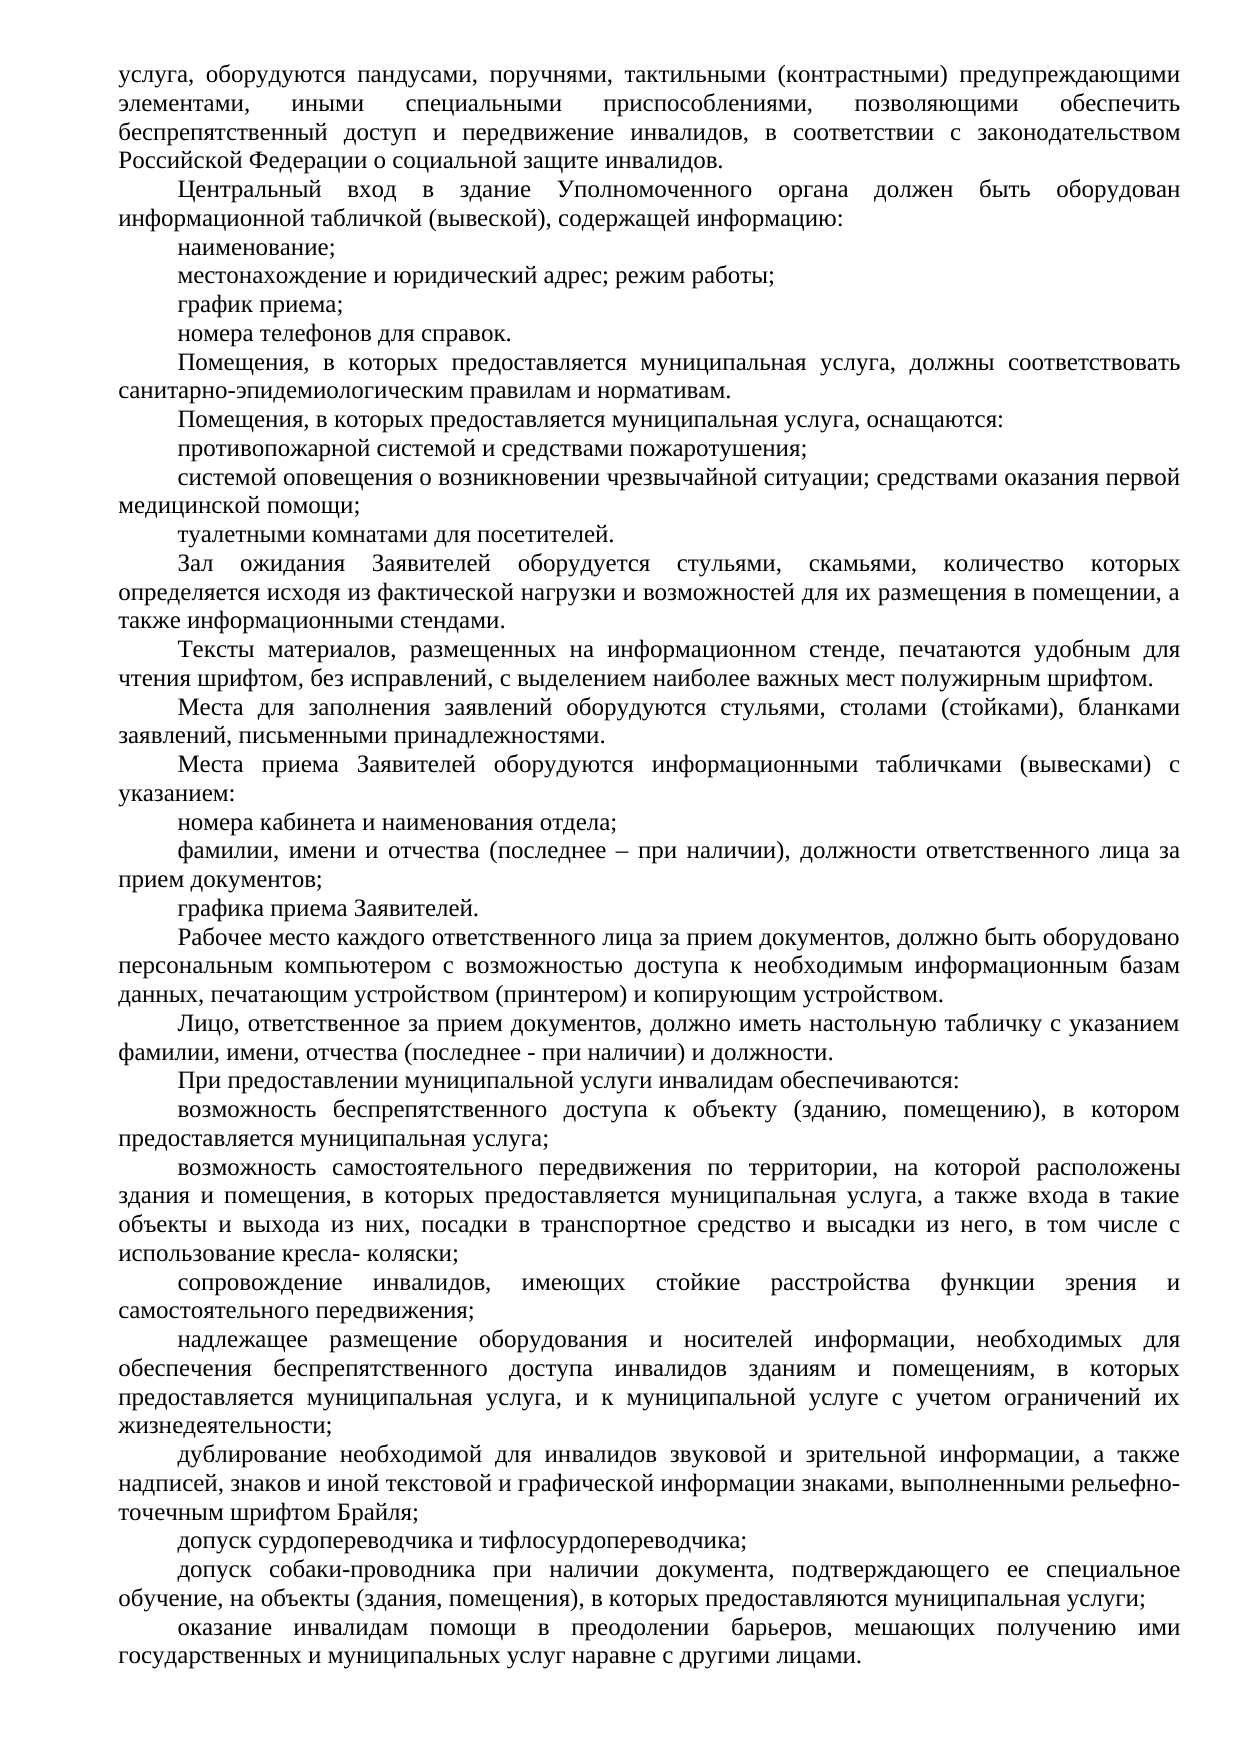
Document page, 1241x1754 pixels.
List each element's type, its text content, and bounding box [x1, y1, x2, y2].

text фамилии, имени и отчества (последнее – при наличии), должности ответственного лица за прием документов; [118, 835, 1181, 893]
text возможность беспрепятственного доступа к объекту (зданию, помещению), в котором предоставляется муниципальная услуга; [118, 1094, 1181, 1152]
text графика приема Заявителей. [118, 893, 1181, 922]
text Лицо, ответственное за прием документов, должно иметь настольную табличку с указанием фамилии, имени, отчества (последнее - при наличии) и должности. [118, 1008, 1181, 1065]
text допуск собаки-проводника при наличии документа, подтверждающего ее специальное обучение, на объекты (здания, помещения), в которых предоставляются муниципальная услуги; [118, 1554, 1181, 1612]
text дублирование необходимой для инвалидов звуковой и зрительной информации, а также надписей, знаков и иной текстовой и графической информации знаками, выполненными рельефно-точечным шрифтом Брайля; [118, 1439, 1181, 1525]
text Места для заполнения заявлений оборудуются стульями, столами (стойками), бланками заявлений, письменными принадлежностями. [118, 692, 1181, 749]
text системой оповещения о возникновении чрезвычайной ситуации; средствами оказания первой медицинской помощи; [118, 462, 1181, 519]
text Тексты материалов, размещенных на информационном стенде, печатаются удобным для чтения шрифтом, без исправлений, с выделением наиболее важных мест полужирным шрифтом. [118, 634, 1181, 692]
text При предоставлении муниципальной услуги инвалидам обеспечиваются: [118, 1065, 1181, 1094]
text туалетными комнатами для посетителей. [118, 519, 1181, 548]
text Помещения, в которых предоставляется муниципальная услуга, оснащаются: [118, 404, 1181, 433]
text номера телефонов для справок. [118, 318, 1181, 347]
text Рабочее место каждого ответственного лица за прием документов, должно быть оборудовано персональным компьютером с возможностью доступа к необходимым информационным базам данных, печатающим устройством (принтером) и копирующим устройством. [118, 922, 1181, 1008]
text наименование; [118, 232, 1181, 260]
text противопожарной системой и средствами пожаротушения; [118, 433, 1181, 462]
text возможность самостоятельного передвижения по территории, на которой расположены здания и помещения, в которых предоставляется муниципальная услуга, а также входа в такие объекты и выхода из них, посадки в транспортное средство и высадки из него, в том числе с использование кресла- коляски; [118, 1152, 1181, 1267]
text местонахождение и юридический адрес; режим работы; [118, 260, 1181, 289]
text Помещения, в которых предоставляется муниципальная услуга, должны соответствовать санитарно-эпидемиологическим правилам и нормативам. [118, 347, 1181, 404]
text Зал ожидания Заявителей оборудуется стульями, скамьями, количество которых определяется исходя из фактической нагрузки и возможностей для их размещения в помещении, а также информационными стендами. [118, 548, 1181, 634]
text Места приема Заявителей оборудуются информационными табличками (вывесками) с указанием: [118, 749, 1181, 807]
text график приема; [118, 289, 1181, 318]
text оказание инвалидам помощи в преодолении барьеров, мешающих получению ими государственных и муниципальных услуг наравне с другими лицами. [118, 1612, 1181, 1669]
text надлежащее размещение оборудования и носителей информации, необходимых для обеспечения беспрепятственного доступа инвалидов зданиям и помещениям, в которых предоставляется муниципальная услуга, и к муниципальной услуге с учетом ограничений их жизнедеятельности; [118, 1324, 1181, 1439]
text Центральный вход в здание Уполномоченного органа должен быть оборудован информационной табличкой (вывеской), содержащей информацию: [118, 174, 1181, 232]
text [118, 59, 1181, 174]
text допуск сурдопереводчика и тифлосурдопереводчика; [118, 1525, 1181, 1554]
text сопровождение инвалидов, имеющих стойкие расстройства функции зрения и самостоятельного передвижения; [118, 1267, 1181, 1324]
text номера кабинета и наименования отдела; [118, 807, 1181, 835]
